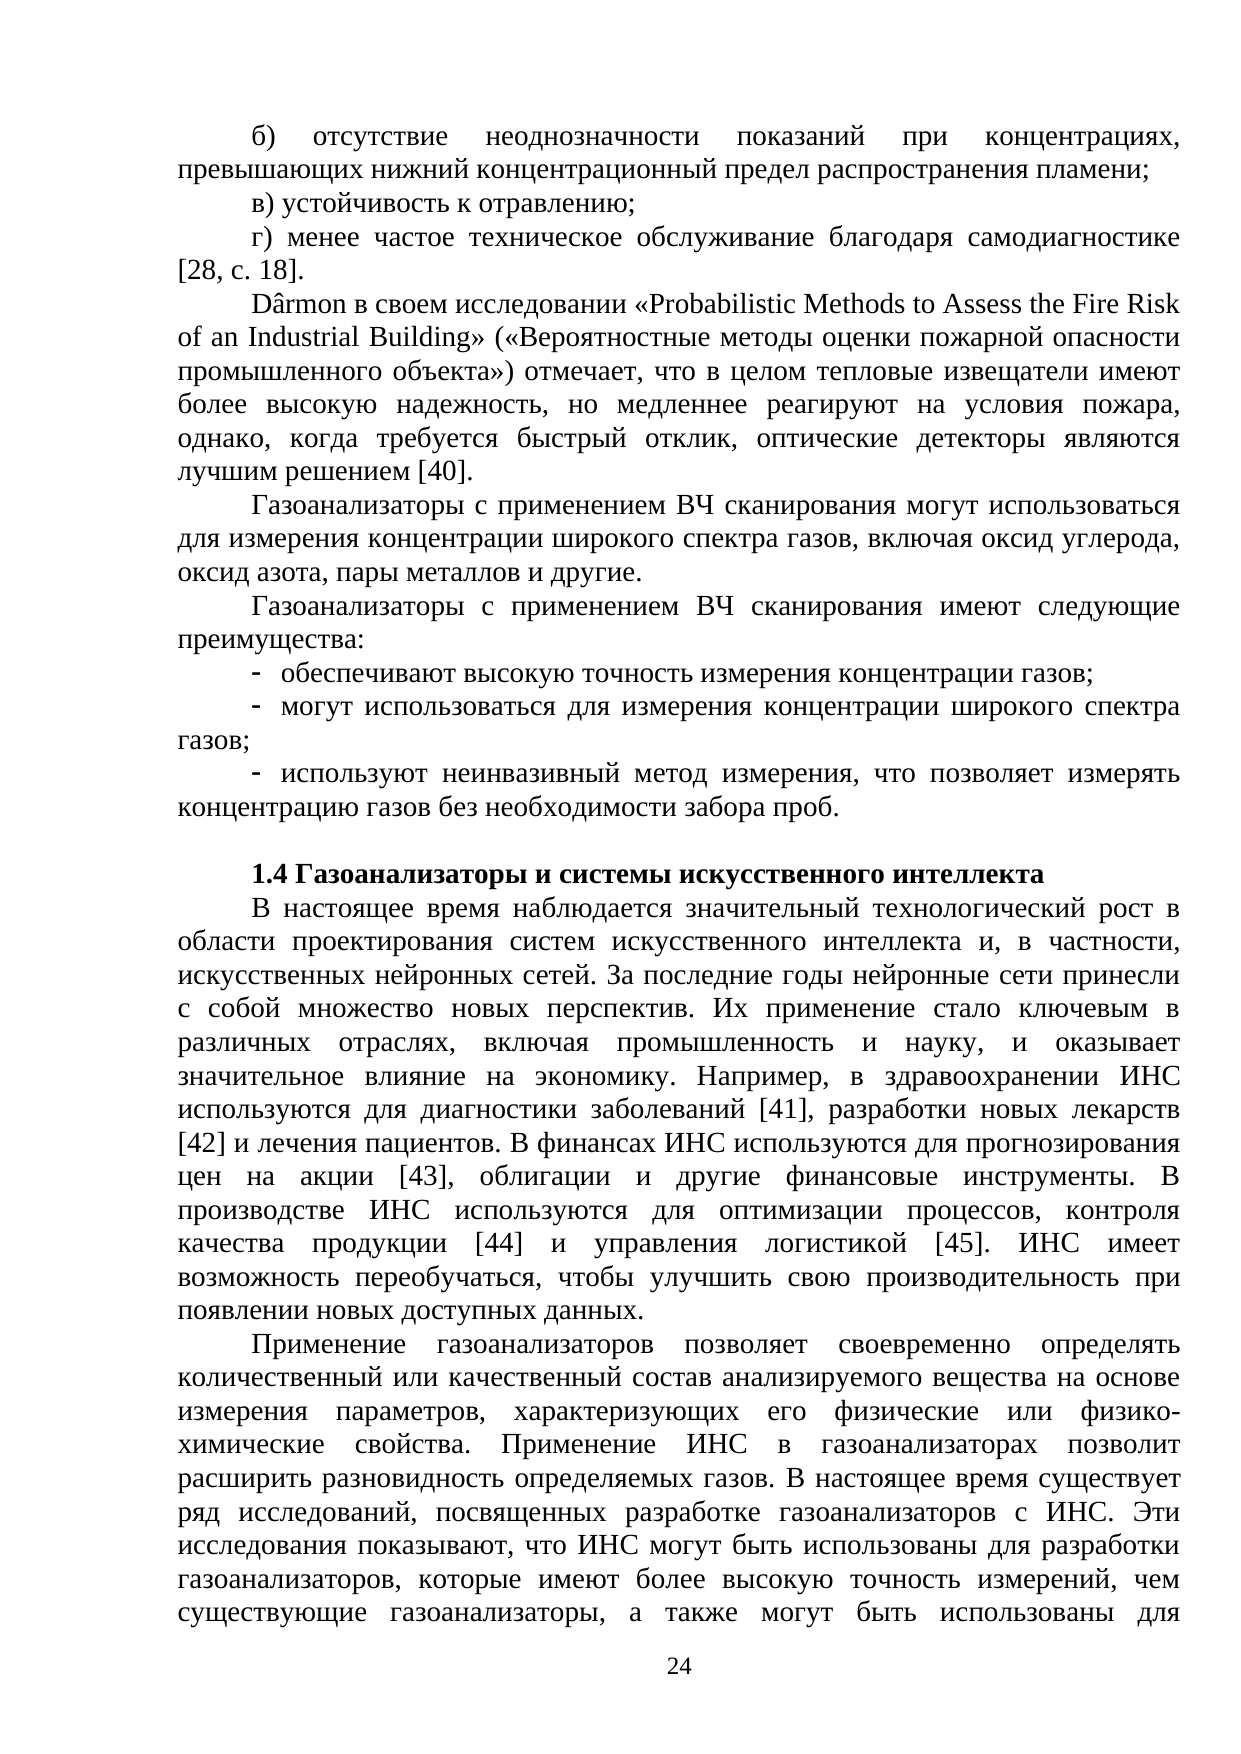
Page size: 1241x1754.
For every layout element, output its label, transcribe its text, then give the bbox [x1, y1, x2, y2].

subtitle 1.4 Газоанализаторы и системы искусственного интеллекта [177, 856, 1181, 890]
list могут использоваться для измерения концентрации широкого спектра газов; [177, 688, 1181, 756]
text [177, 1326, 1181, 1628]
list используют неинвазивный метод измерения, что позволяет измерять концентрацию газов без необходимости забора проб. [177, 756, 1181, 823]
text Газоанализаторы с применением ВЧ сканирования имеют следующие преимущества: [177, 588, 1181, 655]
list обеспечивают высокую точность измерения концентрации газов; [177, 655, 1181, 688]
text Газоанализаторы с применением ВЧ сканирования могут использоваться для измерения концентрации широкого спектра газов, включая оксид углерода, оксид азота, пары металлов и другие. [177, 487, 1181, 588]
text г) менее частое техническое обслуживание благодаря самодиагностике [28, с. 18]. [177, 219, 1181, 286]
text Dârmon в своем исследовании «Probabilistic Methods to Assess the Fire Risk of an Industrial Building» («Вероятностные методы оценки пожарной опасности промышленного объекта») отмечает, что в целом тепловые извещатели имеют более высокую надежность, но медленнее реагируют на условия пожара, однако, когда требуется быстрый отклик, оптические детекторы являются лучшим решением [40]. [177, 286, 1181, 487]
text б) отсутствие неоднозначности показаний при концентрациях, превышающих нижний концентрационный предел распространения пламени; [177, 118, 1181, 185]
text В настоящее время наблюдается значительный технологический рост в области проектирования систем искусственного интеллекта и, в частности, искусственных нейронных сетей. За последние годы нейронные сети принесли с собой множество новых перспектив. Их применение стало ключевым в различных отраслях, включая промышленность и науку, и оказывает значительное влияние на экономику. Например, в здравоохранении ИНС используются для диагностики заболеваний [41], разработки новых лекарств [42] и лечения пациентов. В финансах ИНС используются для прогнозирования цен на акции [43], облигации и другие финансовые инструменты. В производстве ИНС используются для оптимизации процессов, контроля качества продукции [44] и управления логистикой [45]. ИНС имеет возможность переобучаться, чтобы улучшить свою производительность при появлении новых доступных данных. [177, 890, 1181, 1326]
text в) устойчивость к отравлению; [177, 185, 1181, 219]
